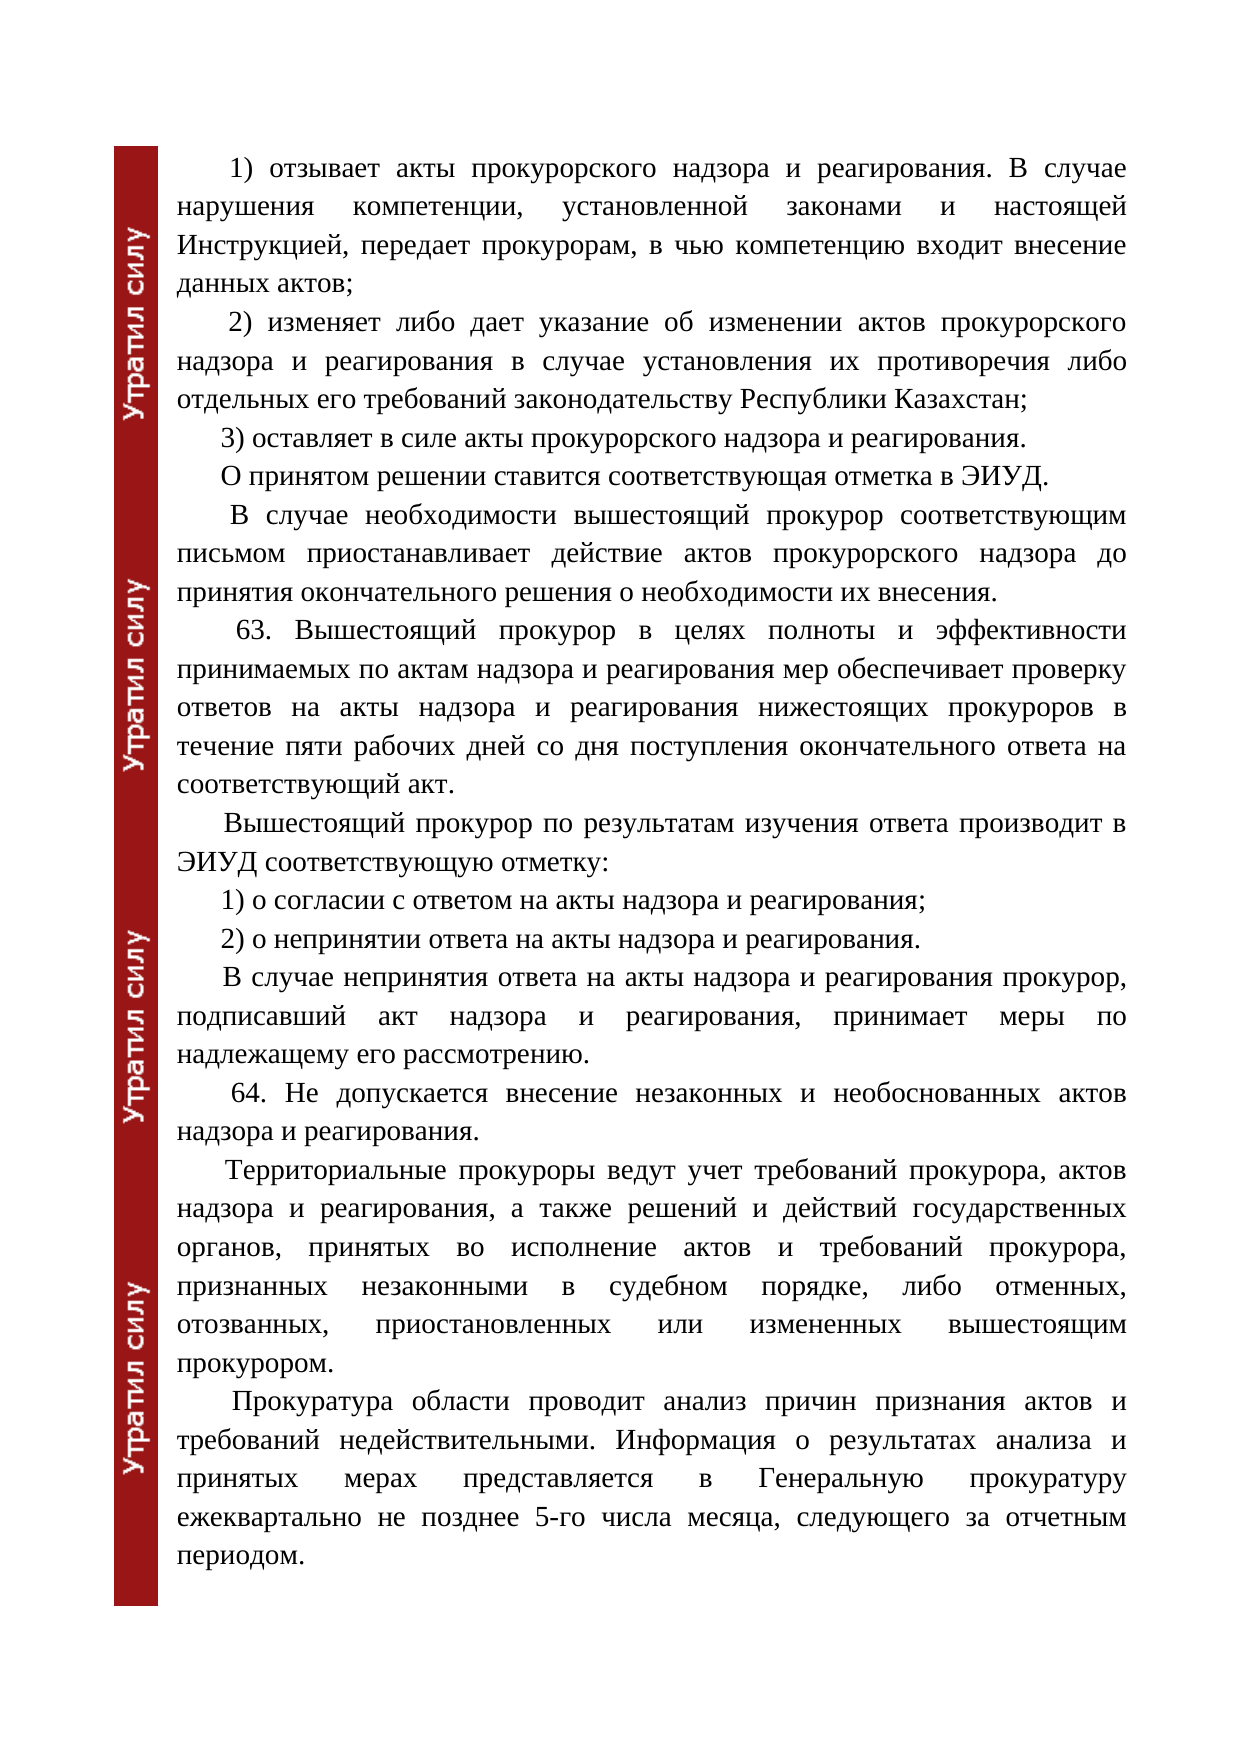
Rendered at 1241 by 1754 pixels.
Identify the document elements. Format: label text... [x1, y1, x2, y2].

picture [114, 916, 158, 921]
picture [114, 299, 158, 304]
text 64. Не допускается внесение незаконных и необоснованных актов надзора и реагирования. [112, 1075, 1128, 1147]
text 3) оставляет в силе акты прокурорского надзора и реагирования. [112, 420, 1128, 453]
picture [114, 607, 158, 612]
picture [114, 1070, 158, 1075]
text 2) изменяет либо дает указание об изменении актов прокурорского надзора и реагирования в случае установления их противоречия либо отдельных его требований законодательству Республики Казахстан; [112, 304, 1128, 415]
text 63. Вышестоящий прокурор в целях полноты и эффективности принимаемых по актам надзора и реагирования мер обеспечивает проверку ответов на акты надзора и реагирования нижестоящих прокуроров в течение пяти рабочих дней со дня поступления окончательного ответа на соответствующий акт. [112, 612, 1128, 800]
text О принятом решении ставится соответствующая отметка в ЭИУД. [112, 458, 1128, 492]
text Вышестоящий прокурор по результатам изучения ответа производит в ЭИУД соответствующую отметку: [112, 805, 1128, 877]
text 1) о согласии с ответом на акты надзора и реагирования; [112, 882, 1128, 916]
picture [114, 415, 158, 420]
text В случае непринятия ответа на акты надзора и реагирования прокурор, подписавший акт надзора и реагирования, принимает меры по надлежащему его рассмотрению. [112, 959, 1128, 1070]
picture [114, 1571, 158, 1606]
picture [114, 1378, 158, 1383]
text Прокуратура области проводит анализ причин признания актов и требований недействительными. Информация о результатах анализа и принятых мерах представляется в Генеральную прокуратуру ежеквартально не позднее 5-го числа месяца, следующего за отчетным периодом. [112, 1383, 1128, 1571]
picture [114, 146, 158, 150]
text 1) отзывает акты прокурорского надзора и реагирования. В случае нарушения компетенции, установленной законами и настоящей Инструкцией, передает прокурорам, в чью компетенцию входит внесение данных актов; [112, 150, 1128, 299]
text 2) о непринятии ответа на акты надзора и реагирования. [112, 921, 1128, 954]
text Территориальные прокуроры ведут учет требований прокурора, актов надзора и реагирования, а также решений и действий государственных органов, принятых во исполнение актов и требований прокурора, признанных незаконными в судебном порядке, либо отменных, отозванных, приостановленных или измененных вышестоящим прокурором. [112, 1152, 1128, 1378]
picture [114, 954, 158, 959]
picture [114, 1147, 158, 1152]
picture [114, 453, 158, 458]
picture [114, 492, 158, 497]
text В случае необходимости вышестоящий прокурор соответствующим письмом приостанавливает действие актов прокурорского надзора до принятия окончательного решения о необходимости их внесения. [112, 497, 1128, 607]
picture [114, 877, 158, 882]
picture [114, 800, 158, 805]
